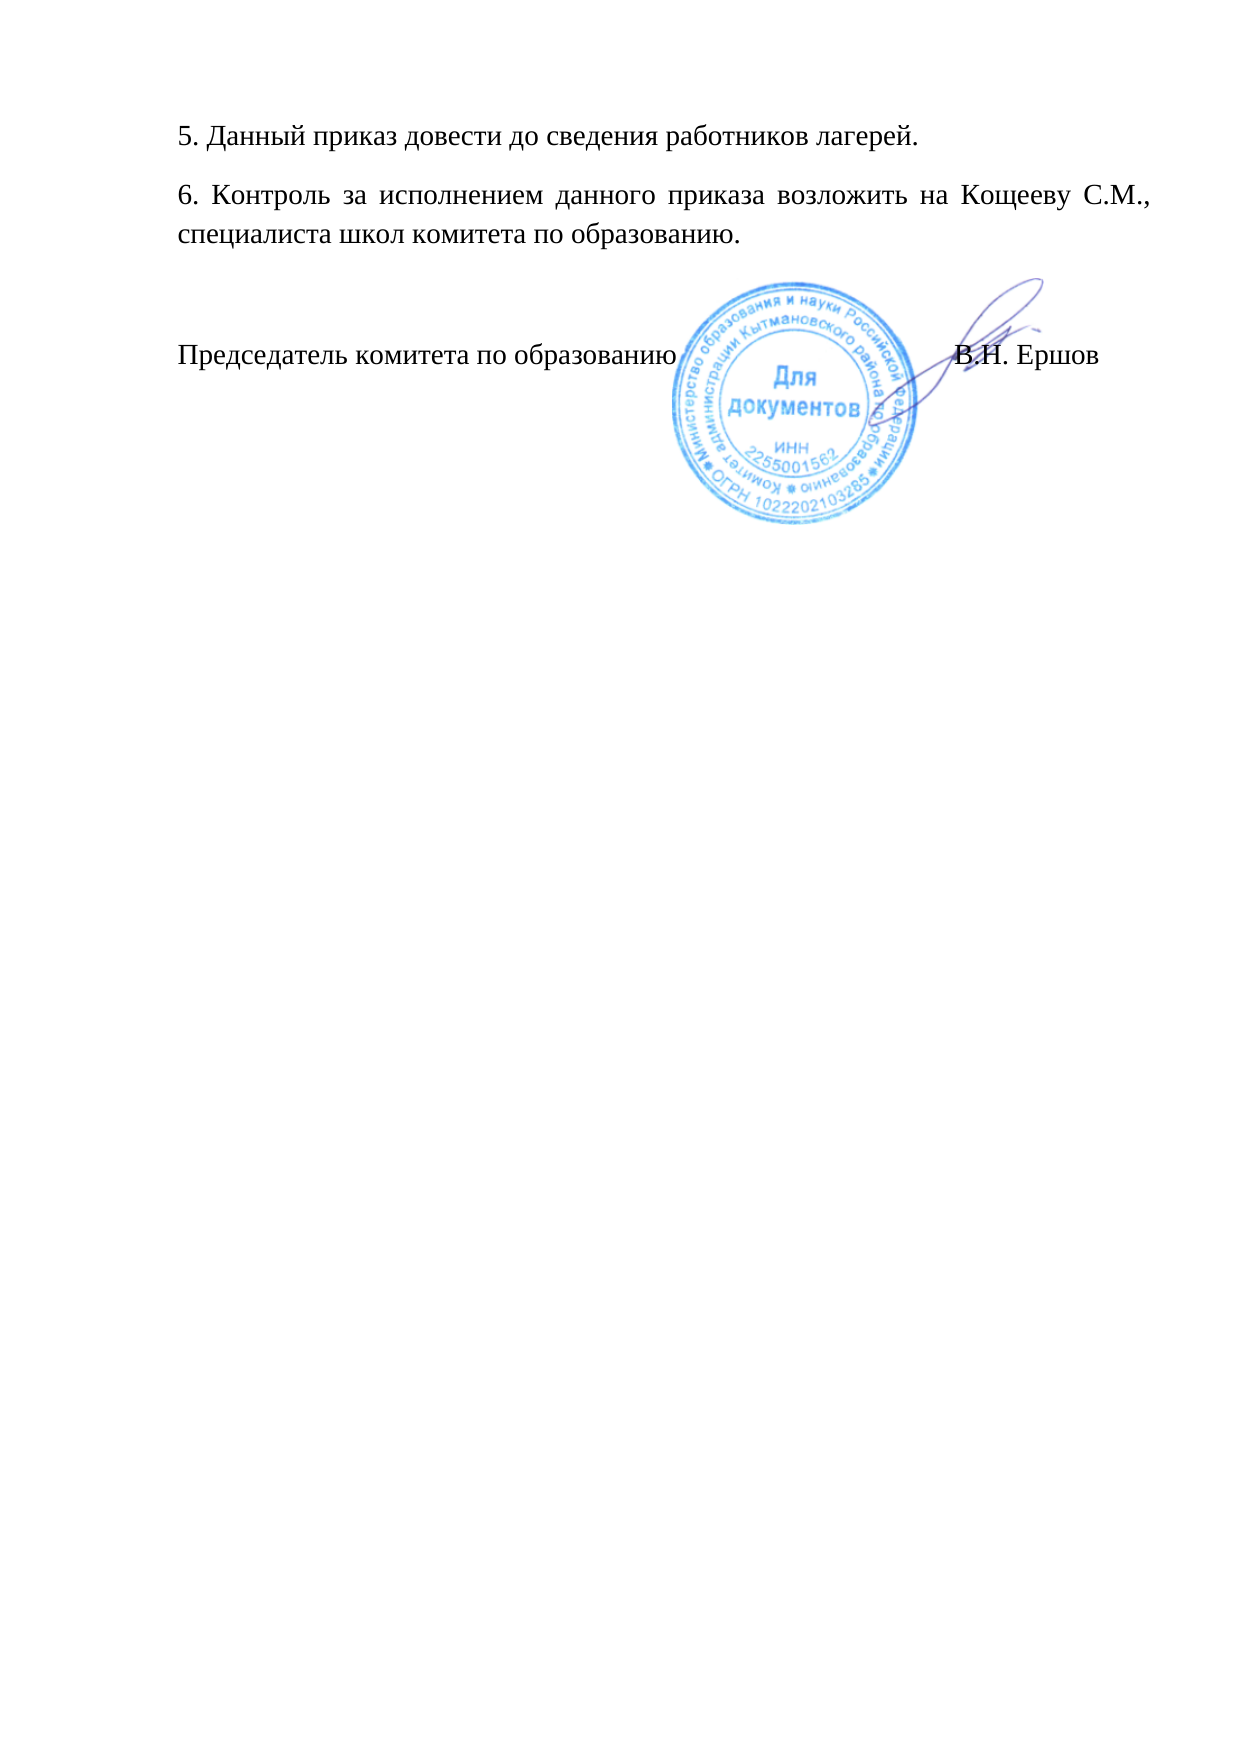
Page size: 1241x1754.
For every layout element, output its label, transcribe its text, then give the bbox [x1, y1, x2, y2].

text 6. Контроль за исполнением данного приказа возложить на Кощееву С.М., специалиста школ комитета по образованию. [177, 177, 1152, 249]
picture [671, 371, 1044, 525]
picture [671, 278, 1044, 337]
text 5. Данный приказ довести до сведения работников лагерей. [177, 118, 1152, 152]
text Председатель комитета по образованию В.Н. Ершов [177, 337, 1152, 371]
